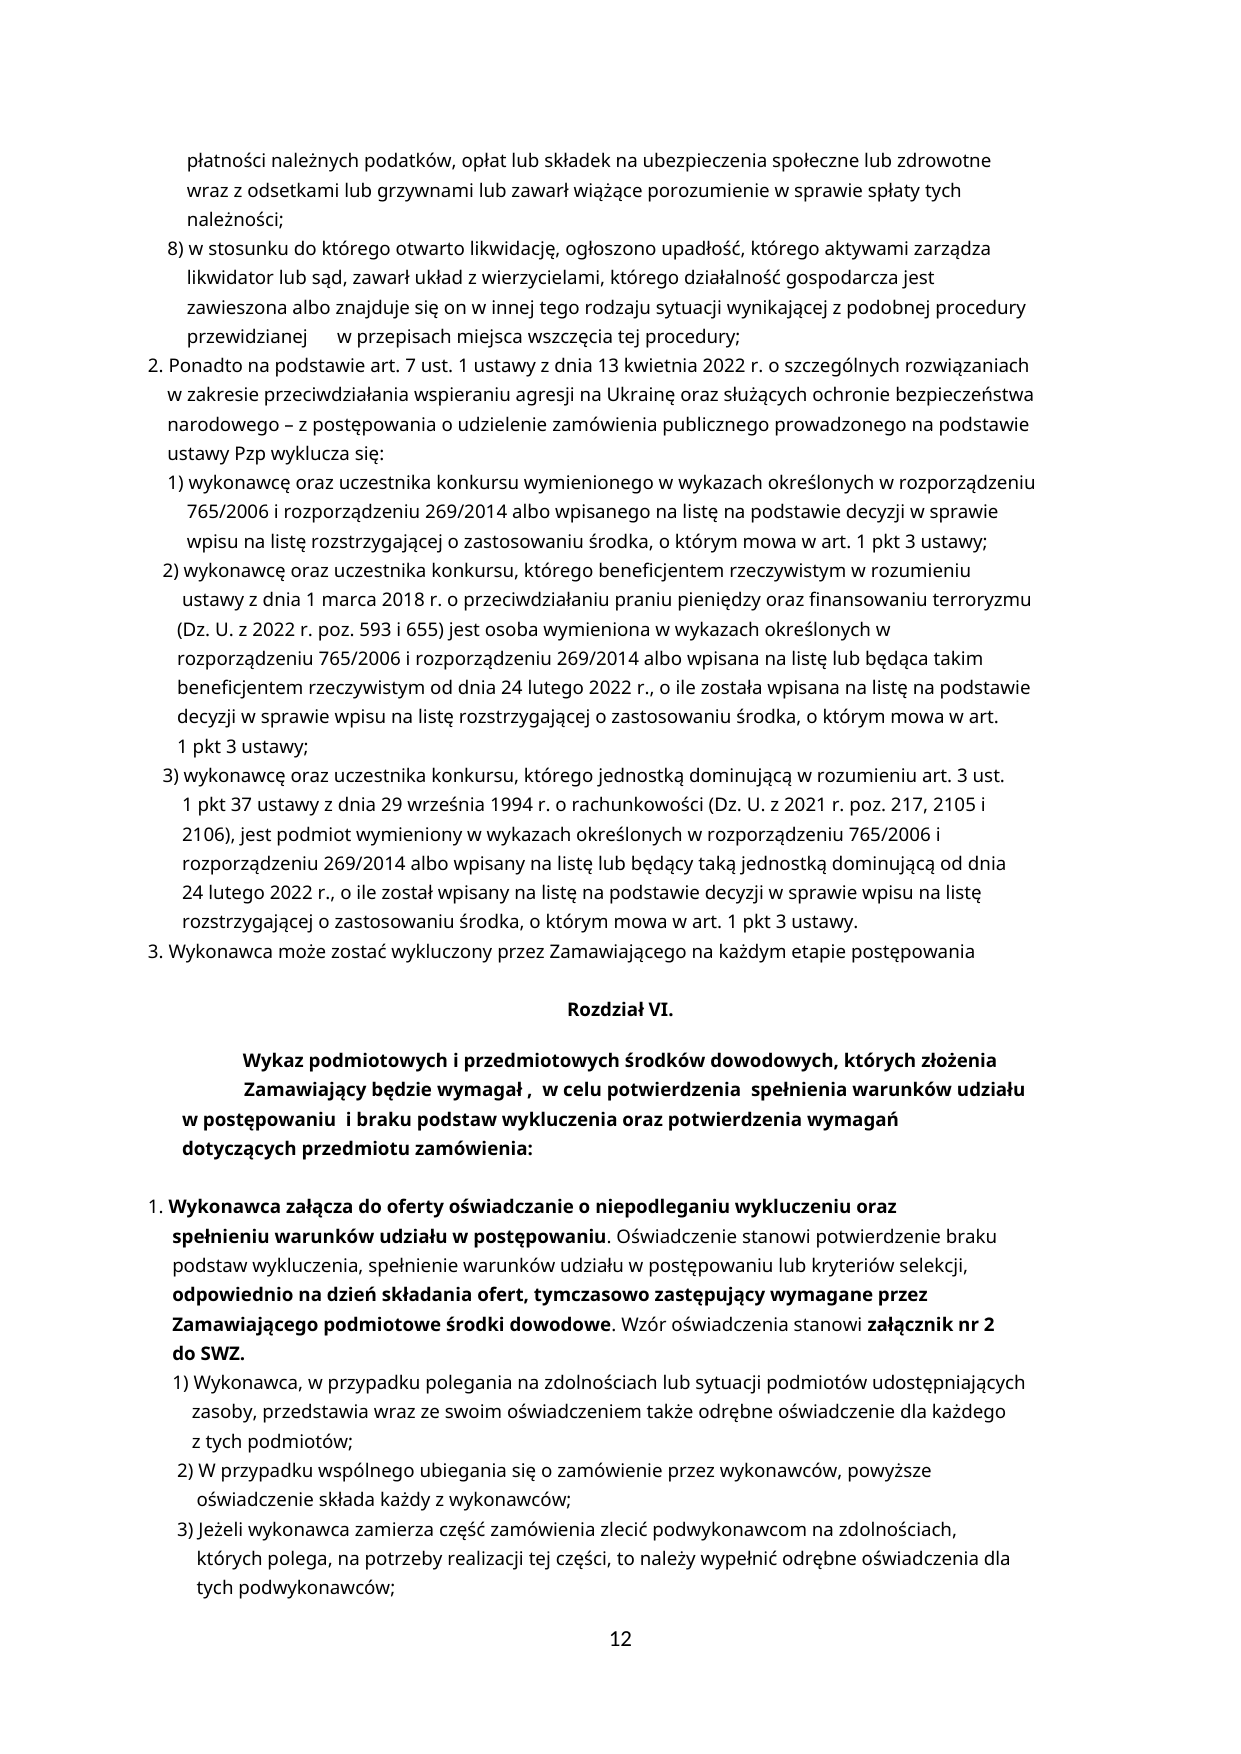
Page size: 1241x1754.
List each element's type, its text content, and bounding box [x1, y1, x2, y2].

text 1 pkt 3 ustawy; [148, 733, 1093, 758]
text narodowego – z postępowania o udzielenie zamówienia publicznego prowadzonego na podstawie [148, 411, 1093, 437]
text wpisu na listę rozstrzygającej o zastosowaniu środka, o którym mowa w art. 1 pkt 3 ustawy; [148, 528, 1093, 554]
text rozporządzeniu 765/2006 i rozporządzeniu 269/2014 albo wpisana na listę lub będąca takim [148, 645, 1093, 671]
text decyzji w sprawie wpisu na listę rozstrzygającej o zastosowaniu środka, o którym mowa w art. [148, 704, 1093, 729]
text 1. Wykonawca załącza do oferty oświadczanie o niepodleganiu wykluczeniu oraz [148, 1194, 1093, 1219]
text przewidzianej w przepisach miejsca wszczęcia tej procedury; [148, 323, 1093, 349]
text dotyczących przedmiotu zamówienia: [148, 1135, 1093, 1161]
text ustawy Pzp wyklucza się: [148, 440, 1093, 466]
text tych podwykonawców; [148, 1574, 1093, 1600]
text z tych podmiotów; [143, 1428, 1093, 1453]
text wraz z odsetkami lub grzywnami lub zawarł wiążące porozumienie w sprawie spłaty tych [148, 177, 1093, 202]
text płatności należnych podatków, opłat lub składek na ubezpieczenia społeczne lub zdrowotne [148, 148, 1093, 173]
text 24 lutego 2022 r., o ile został wpisany na listę na podstawie decyzji w sprawie wpisu na listę [148, 879, 1093, 905]
text Zamawiającego podmiotowe środki dowodowe. Wzór oświadczenia stanowi załącznik nr 2 [148, 1311, 1093, 1336]
text 3) wykonawcę oraz uczestnika konkursu, którego jednostką dominującą w rozumieniu art. 3 ust. [148, 762, 1093, 788]
text w zakresie przeciwdziałania wspieraniu agresji na Ukrainę oraz służących ochronie bezpieczeństwa [148, 382, 1093, 407]
text 1) Wykonawca, w przypadku polegania na zdolnościach lub sytuacji podmiotów udostępniających [143, 1369, 1093, 1395]
text 3. Wykonawca może zostać wykluczony przez Zamawiającego na każdym etapie postępowania [148, 938, 1093, 963]
text 2) wykonawcę oraz uczestnika konkursu, którego beneficjentem rzeczywistym w rozumieniu [148, 557, 1093, 583]
text Rozdział VI. [148, 996, 1093, 1022]
text spełnieniu warunków udziału w postępowaniu. Oświadczenie stanowi potwierdzenie braku [148, 1223, 1093, 1249]
text oświadczenie składa każdy z wykonawców; [148, 1487, 1093, 1512]
text beneficjentem rzeczywistym od dnia 24 lutego 2022 r., o ile została wpisana na listę na podstawie [148, 674, 1093, 700]
text 2. Ponadto na podstawie art. 7 ust. 1 ustawy z dnia 13 kwietnia 2022 r. o szczególnych rozwiązaniach [148, 352, 1093, 378]
text 3) Jeżeli wykonawca zamierza część zamówienia zlecić podwykonawcom na zdolnościach, [148, 1516, 1093, 1541]
text rozstrzygającej o zastosowaniu środka, o którym mowa w art. 1 pkt 3 ustawy. [148, 909, 1093, 934]
text 1 pkt 37 ustawy z dnia 29 września 1994 r. o rachunkowości (Dz. U. z 2021 r. poz. 217, 2105 i [148, 792, 1093, 817]
text w postępowaniu i braku podstaw wykluczenia oraz potwierdzenia wymagań [148, 1106, 1093, 1132]
text (Dz. U. z 2022 r. poz. 593 i 655) jest osoba wymieniona w wykazach określonych w [148, 616, 1093, 641]
text należności; [148, 206, 1093, 232]
text których polega, na potrzeby realizacji tej części, to należy wypełnić odrębne oświadczenia dla [148, 1545, 1093, 1571]
text zawieszona albo znajduje się on w innej tego rodzaju sytuacji wynikającej z podobnej procedury [148, 294, 1093, 319]
text 765/2006 i rozporządzeniu 269/2014 albo wpisanego na listę na podstawie decyzji w sprawie [148, 499, 1093, 524]
text ustawy z dnia 1 marca 2018 r. o przeciwdziałaniu praniu pieniędzy oraz finansowaniu terroryzmu [148, 587, 1093, 612]
text 2106), jest podmiot wymieniony w wykazach określonych w rozporządzeniu 765/2006 i [148, 821, 1093, 846]
text 1) wykonawcę oraz uczestnika konkursu wymienionego w wykazach określonych w rozporządzeniu [148, 469, 1093, 495]
text rozporządzeniu 269/2014 albo wpisany na listę lub będący taką jednostką dominującą od dnia [148, 850, 1093, 876]
text podstaw wykluczenia, spełnienie warunków udziału w postępowaniu lub kryteriów selekcji, [148, 1252, 1093, 1278]
text 2) W przypadku wspólnego ubiegania się o zamówienie przez wykonawców, powyższe [148, 1457, 1093, 1483]
text Zamawiający będzie wymagał , w celu potwierdzenia spełnienia warunków udziału [148, 1077, 1093, 1102]
text likwidator lub sąd, zawarł układ z wierzycielami, którego działalność gospodarcza jest [148, 265, 1093, 290]
text do SWZ. [148, 1340, 1093, 1366]
text Wykaz podmiotowych i przedmiotowych środków dowodowych, których złożenia [148, 1047, 1093, 1073]
text zasoby, przedstawia wraz ze swoim oświadczeniem także odrębne oświadczenie dla każdego [143, 1399, 1093, 1424]
text 8) w stosunku do którego otwarto likwidację, ogłoszono upadłość, którego aktywami zarządza [148, 235, 1093, 261]
text odpowiednio na dzień składania ofert, tymczasowo zastępujący wymagane przez [148, 1282, 1093, 1307]
